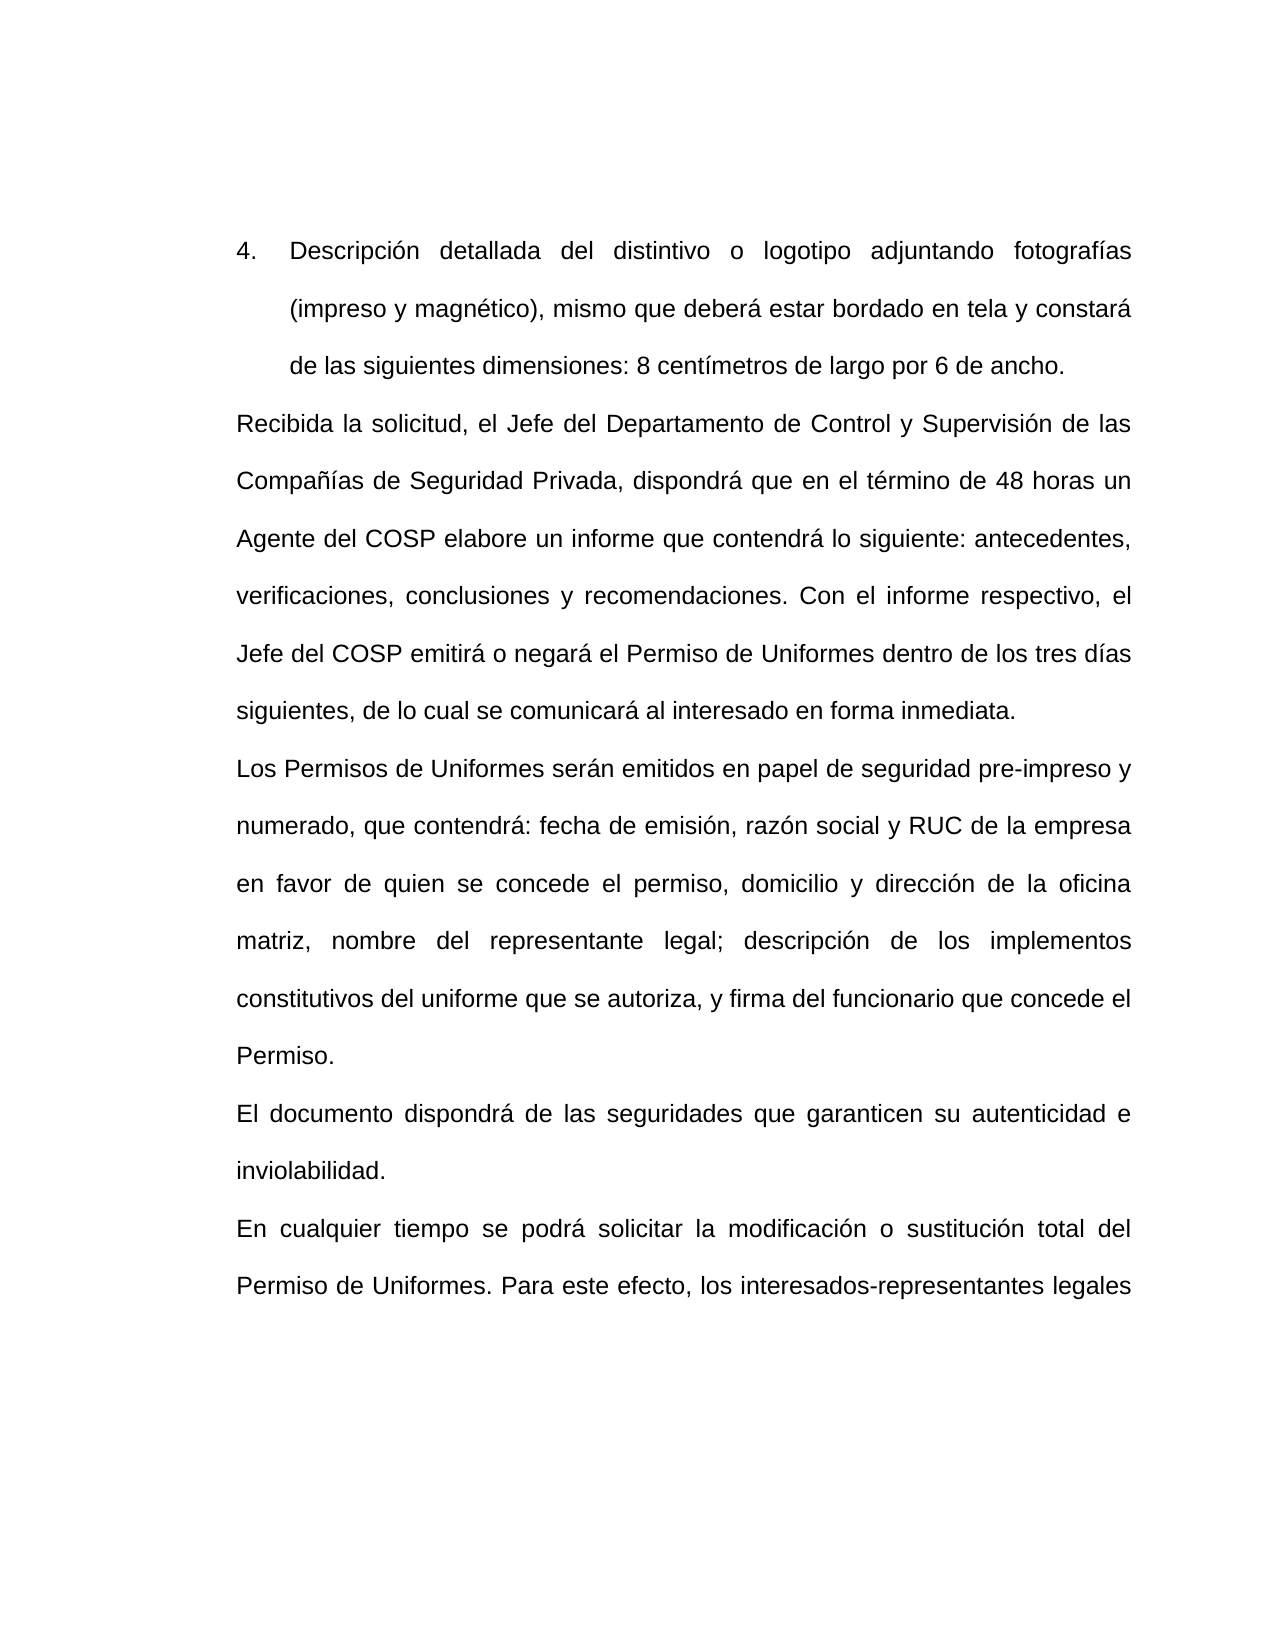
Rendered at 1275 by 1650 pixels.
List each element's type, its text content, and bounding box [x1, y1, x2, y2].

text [236, 1214, 1133, 1300]
list El documento dispondrá de las seguridades que garanticen su autenticidad e inviolabilidad. [236, 1099, 1133, 1185]
list Recibida la solicitud, el Jefe del Departamento de Control y Supervisión de las Compañías de Seguridad Privada, dispondrá que en el término de 48 horas un Agente del COSP elabore un informe que contendrá lo siguiente: antecedentes, verificaciones, conclusiones y recomendaciones. Con el informe respectivo, el Jefe del COSP emitirá o negará el Permiso de Uniformes dentro de los tres días siguientes, de lo cual se comunicará al interesado en forma inmediata. [236, 409, 1133, 725]
list Los Permisos de Uniformes serán emitidos en papel de seguridad pre-impreso y numerado, que contendrá: fecha de emisión, razón social y RUC de la empresa en favor de quien se concede el permiso, domicilio y dirección de la oficina matriz, nombre del representante legal; descripción de los implementos constitutivos del uniforme que se autoriza, y firma del funcionario que concede el Permiso. [236, 754, 1133, 1070]
list Descripción detallada del distintivo o logotipo adjuntando fotografías (impreso y magnético), mismo que deberá estar bordado en tela y constará de las siguientes dimensiones: 8 centímetros de largo por 6 de ancho. [236, 236, 1133, 380]
